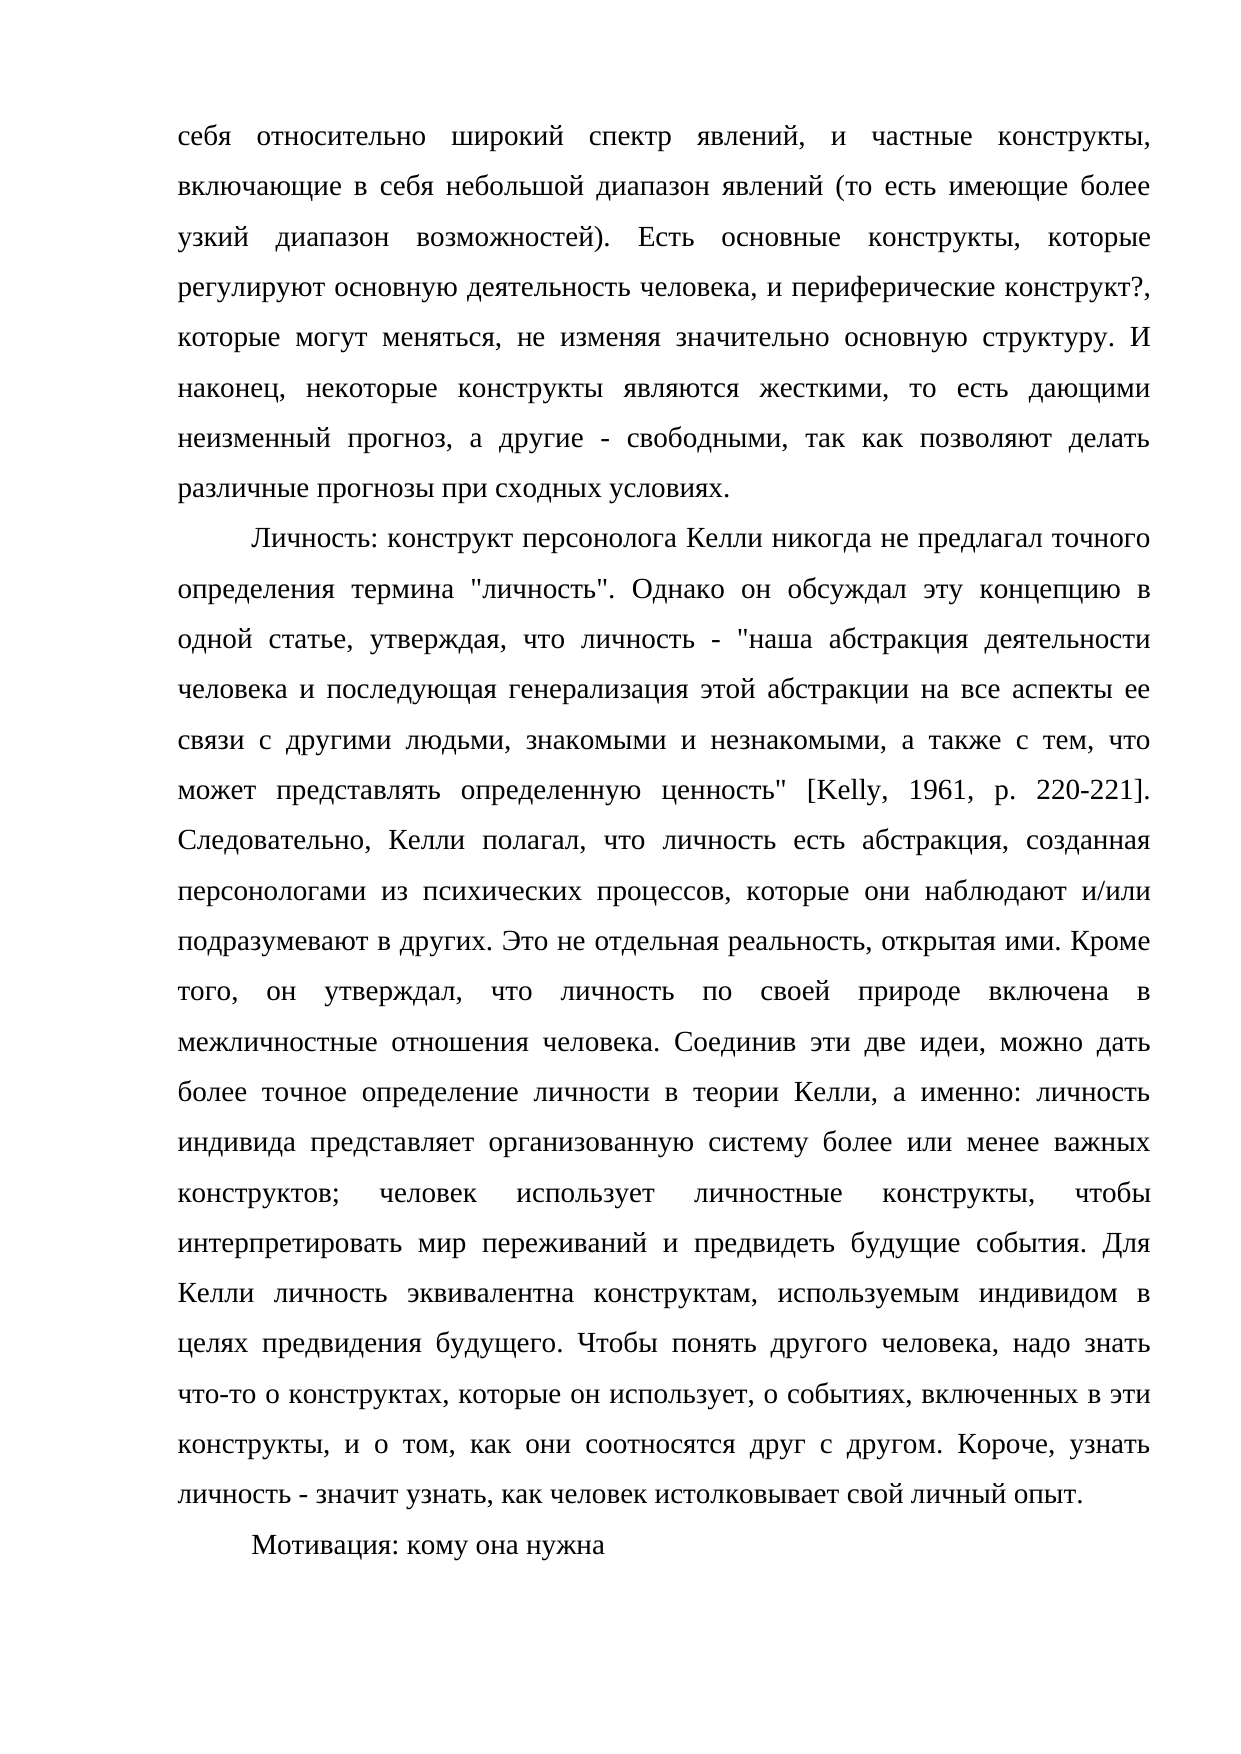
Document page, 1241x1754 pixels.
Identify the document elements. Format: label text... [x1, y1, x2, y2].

text Личность: конструкт персонолога Келли никогда не предлагал точного определения термина "личность". Однако он обсуждал эту концепцию в одной статье, утверждая, что личность - "наша абстракция деятельности человека и последующая генерализация этой абстракции на все аспекты ее связи с другими людьми, знакомыми и незнакомыми, а также с тем, что может представлять определенную ценность" [Kelly, 1961, p. 220-221]. Следовательно, Келли полагал, что личность есть абстракция, созданная персонологами из психических процессов, которые они наблюдают и/или подразумевают в других. Это не отдельная реальность, открытая ими. Кроме того, он утверждал, что личность по своей природе включена в межличностные отношения человека. Соединив эти две идеи, можно дать более точное определение личности в теории Келли, а именно: личность индивида представляет организованную систему более или менее важных конструктов; человек использует личностные конструкты, чтобы интерпретировать мир переживаний и предвидеть будущие события. Для Келли личность эквивалентна конструктам, используемым индивидом в целях предвидения будущего. Чтобы понять другого человека, надо знать что-то о конструктах, которые он использует, о событиях, включенных в эти конструкты, и о том, как они соотносятся друг с другом. Короче, узнать личность - значит узнать, как человек истолковывает свой личный опыт. [177, 521, 1152, 1510]
text Мотивация: кому она нужна [177, 1527, 1152, 1560]
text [177, 118, 1152, 504]
